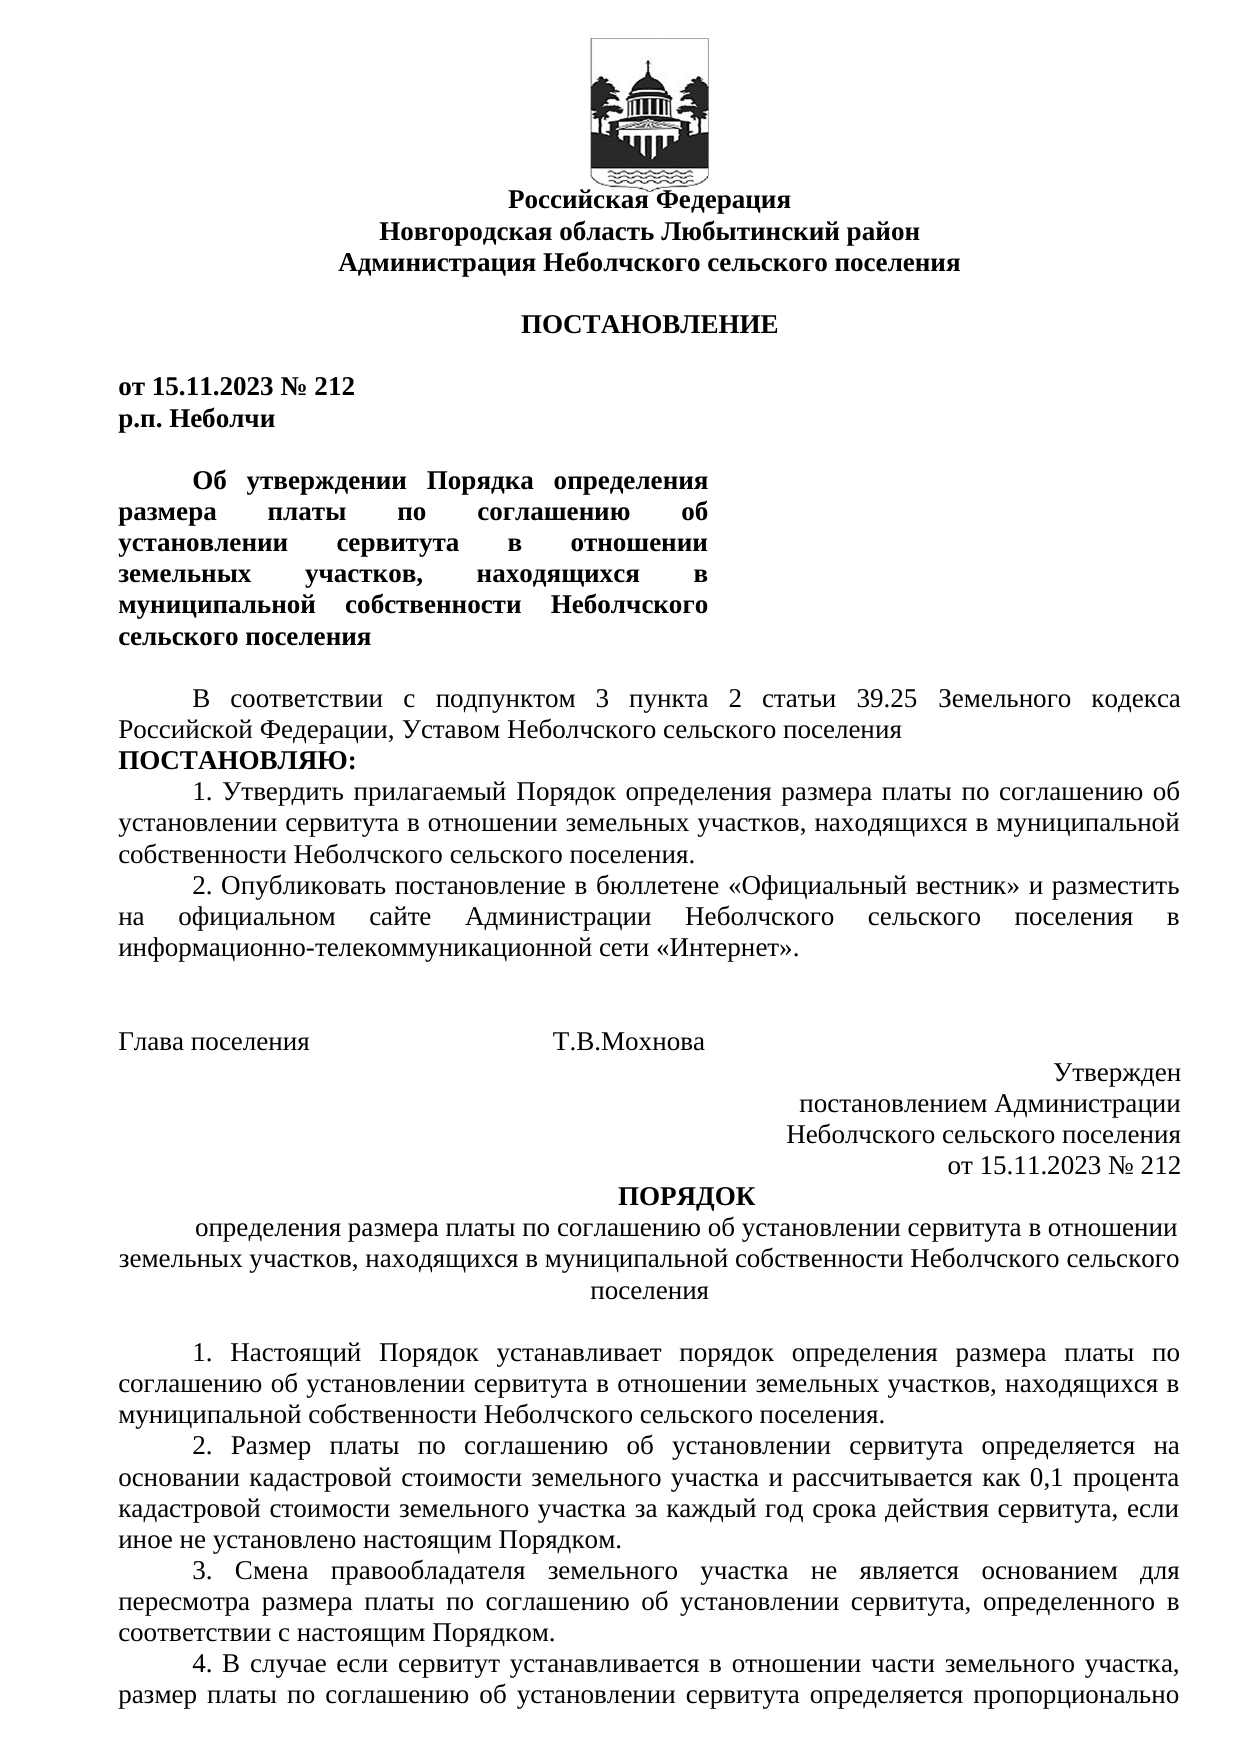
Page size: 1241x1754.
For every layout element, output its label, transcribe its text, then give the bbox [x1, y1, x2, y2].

text от 15.11.2023 № 212 [118, 1149, 1181, 1180]
text постановлением Администрации [118, 1087, 1181, 1118]
text Администрация Неболчского сельского поселения [118, 246, 1181, 277]
text р.п. Неболчи [118, 402, 1181, 433]
text Глава поселения Т.В.Мохнова [118, 1024, 1181, 1056]
text 1. Настоящий Порядок устанавливает порядок определения размера платы по соглашению об установлении сервитута в отношении земельных участков, находящихся в муниципальной собственности Неболчского сельского поселения. [118, 1336, 1181, 1429]
text 3. Смена правообладателя земельного участка не является основанием для пересмотра размера платы по соглашению об установлении сервитута, определенного в соответствии с настоящим Порядком. [118, 1554, 1181, 1647]
text Новгородская область Любытинский район [118, 215, 1181, 246]
text 1. Утвердить прилагаемый Порядок определения размера платы по соглашению об установлении сервитута в отношении земельных участков, находящихся в муниципальной собственности Неболчского сельского поселения. [118, 775, 1181, 869]
text Неболчского сельского поселения [118, 1118, 1181, 1149]
title ПОРЯДОК [118, 1180, 1181, 1211]
picture [590, 38, 709, 184]
text Об утверждении Порядка определения размера платы по соглашению об установлении сервитута в отношении земельных участков, находящихся в муниципальной собственности Неболчского сельского поселения [118, 464, 709, 651]
text определения размера платы по соглашению об установлении сервитута в отношении земельных участков, находящихся в муниципальной собственности Неболчского сельского поселения [118, 1211, 1181, 1305]
text от 15.11.2023 № 212 [118, 371, 1181, 402]
text В соответствии с подпунктом 3 пункта 2 статьи 39.25 Земельного кодекса Российской Федерации, Уставом Неболчского сельского поселения [118, 682, 1181, 744]
text ПОСТАНОВЛЯЮ: [118, 744, 1181, 775]
text Российская Федерация [118, 184, 1181, 215]
text 2. Размер платы по соглашению об установлении сервитута определяется на основании кадастровой стоимости земельного участка и рассчитывается как 0,1 процента кадастровой стоимости земельного участка за каждый год срока действия сервитута, если иное не установлено настоящим Порядком. [118, 1429, 1181, 1554]
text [118, 1647, 1181, 1710]
text 2. Опубликовать постановление в бюллетене «Официальный вестник» и разместить на официальном сайте Администрации Неболчского сельского поселения в информационно-телекоммуникационной сети «Интернет». [118, 869, 1181, 962]
text Утвержден [118, 1056, 1181, 1087]
text ПОСТАНОВЛЕНИЕ [118, 308, 1181, 339]
